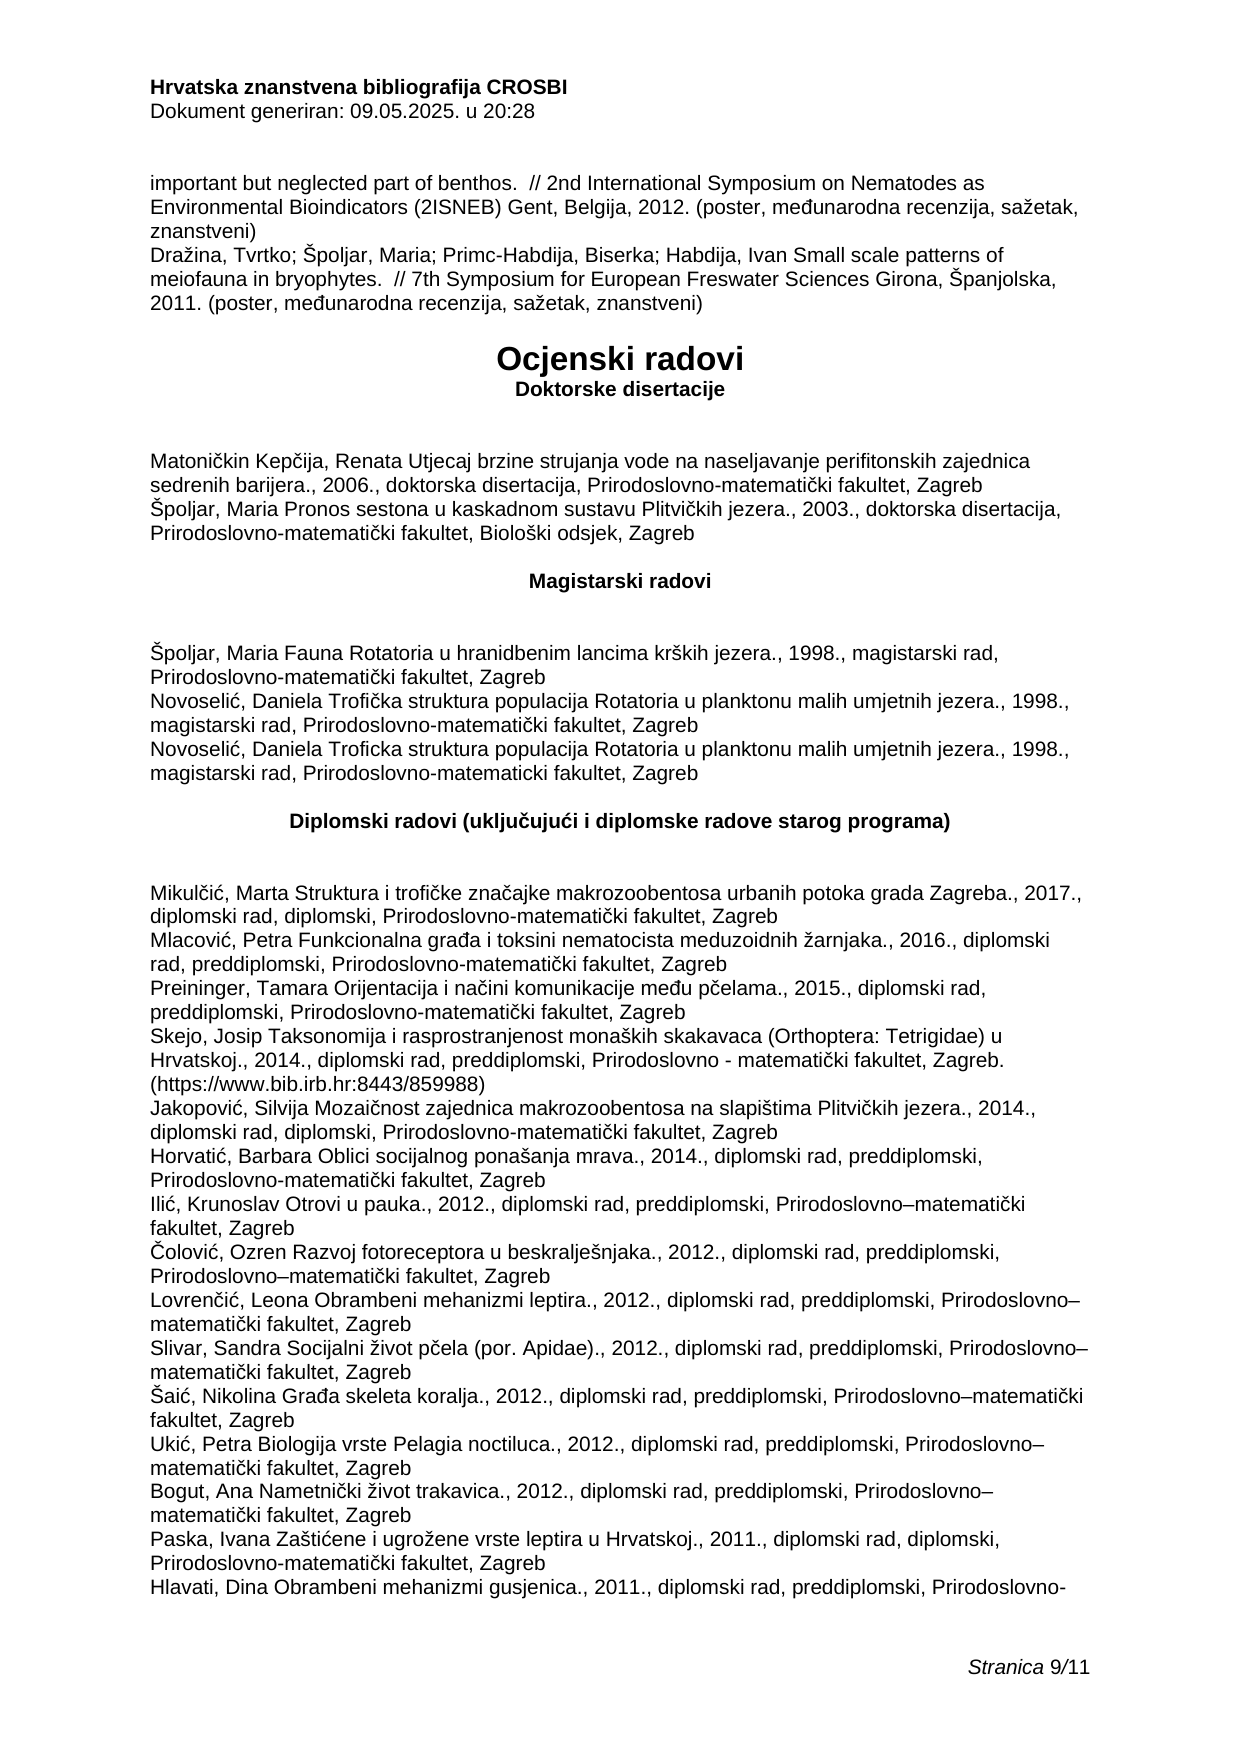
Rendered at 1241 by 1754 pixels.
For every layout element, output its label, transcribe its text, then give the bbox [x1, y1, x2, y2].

text Špoljar, Maria [150, 641, 1090, 689]
text Hlavati, Dina [150, 1575, 1090, 1599]
text Čolović, Ozren [150, 1240, 1090, 1288]
text Bogut, Ana [150, 1479, 1090, 1527]
text Mlacović, Petra [150, 928, 1090, 976]
text Horvatić, Barbara [150, 1144, 1090, 1192]
subtitle Ocjenski radovi [150, 339, 1090, 377]
text Dražina, Tvrtko; Špoljar, Maria; Primc-Habdija, Biserka; Habdija, Ivan [150, 243, 1090, 315]
text Matoničkin Kepčija, Renata [150, 449, 1090, 497]
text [150, 171, 1090, 243]
text Lovrenčić, Leona [150, 1288, 1090, 1336]
text Skejo, Josip [150, 1024, 1090, 1096]
text Preininger, Tamara [150, 976, 1090, 1024]
text Ukić, Petra [150, 1431, 1090, 1479]
text Mikulčić, Marta [150, 880, 1090, 928]
text Ilić, Krunoslav [150, 1192, 1090, 1240]
text Jakopović, Silvija [150, 1096, 1090, 1144]
text Slivar, Sandra [150, 1336, 1090, 1383]
text Novoselić, Daniela [150, 737, 1090, 784]
subtitle Doktorske disertacije [150, 377, 1090, 401]
subtitle Diplomski radovi (uključujući i diplomske radove starog programa) [150, 808, 1090, 832]
subtitle Magistarski radovi [150, 569, 1090, 593]
text Šaić, Nikolina [150, 1383, 1090, 1431]
text Paska, Ivana [150, 1527, 1090, 1575]
text Novoselić, Daniela [150, 689, 1090, 737]
text Špoljar, Maria [150, 497, 1090, 545]
